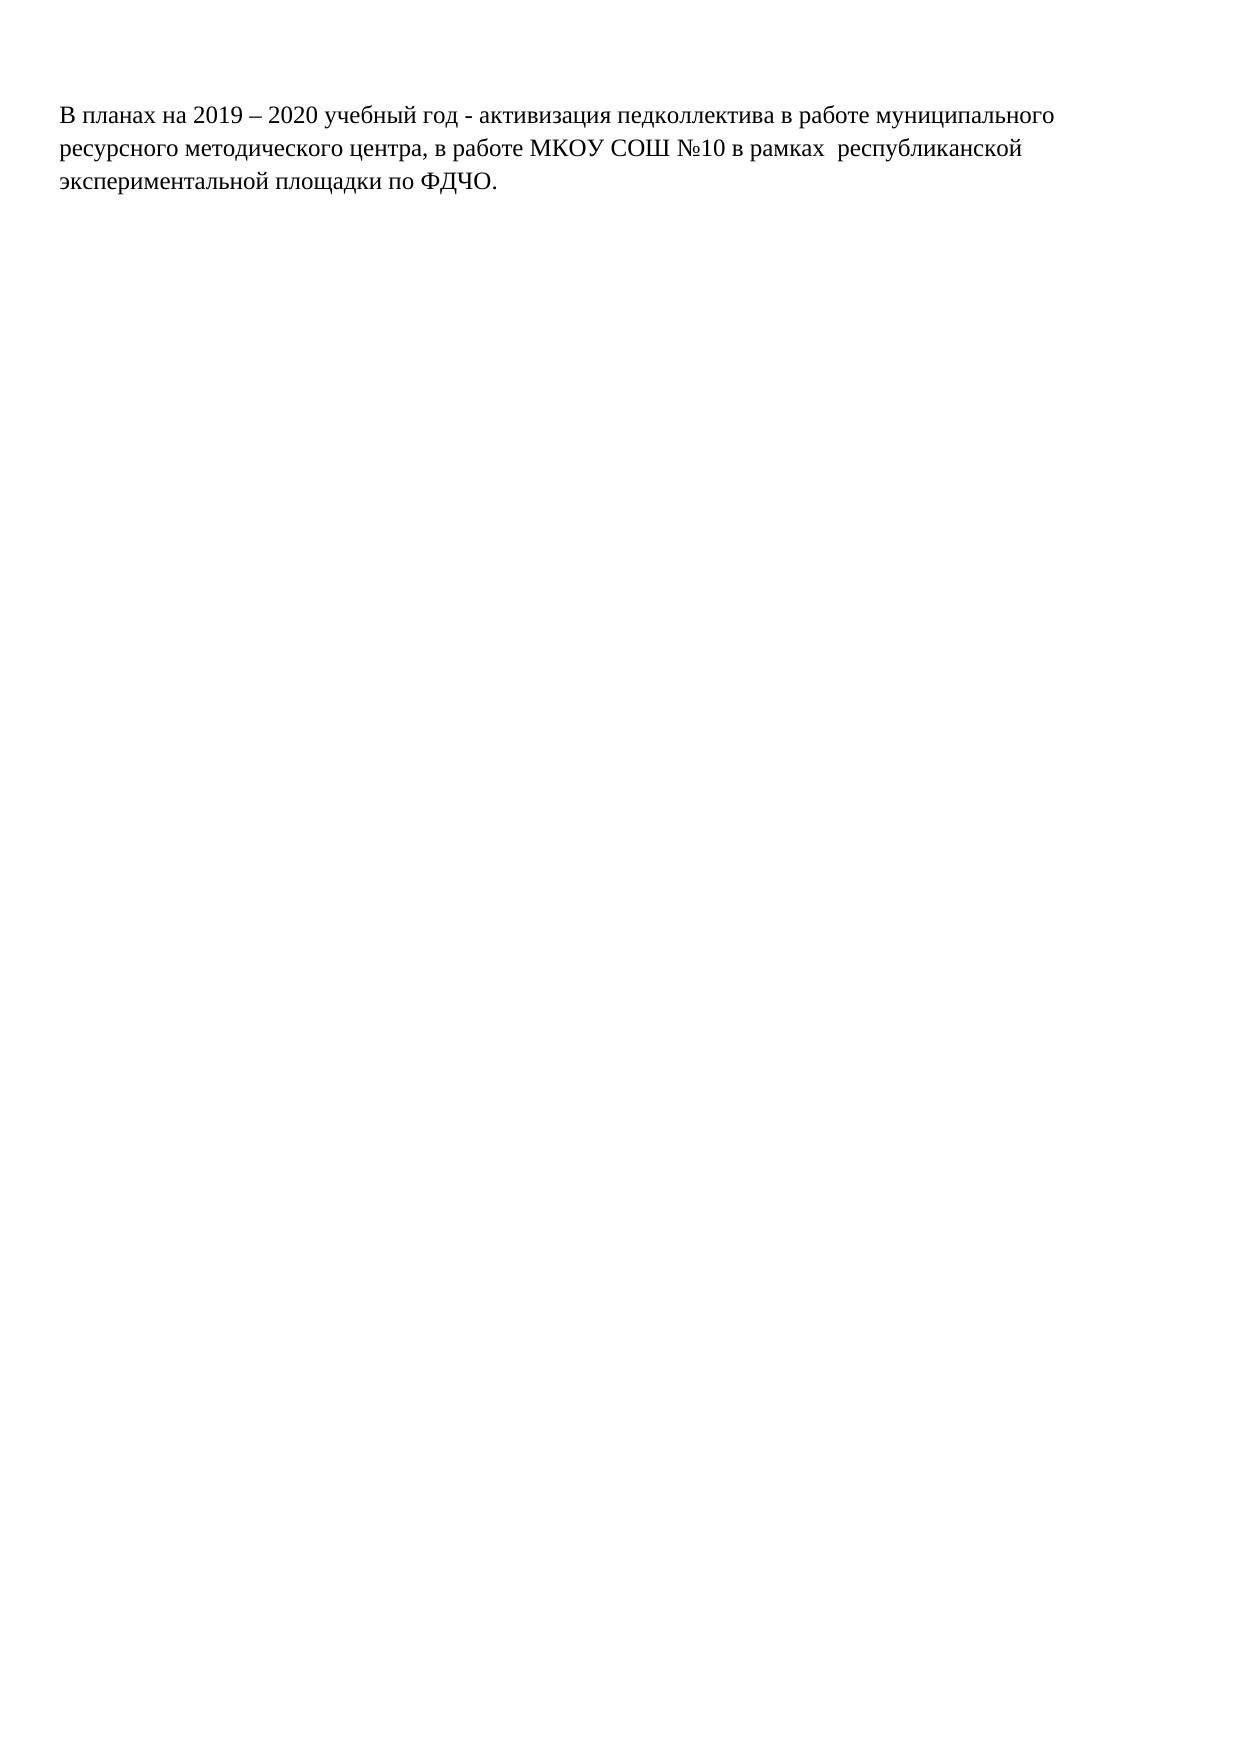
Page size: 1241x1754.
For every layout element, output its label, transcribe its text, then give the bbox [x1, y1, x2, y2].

text В планах на 2019 – 2020 учебный год - активизация педколлектива в работе муниципального ресурсного методического центра, в работе МКОУ СОШ №10 в рамках республиканской экспериментальной площадки по ФДЧО. [59, 100, 1152, 195]
